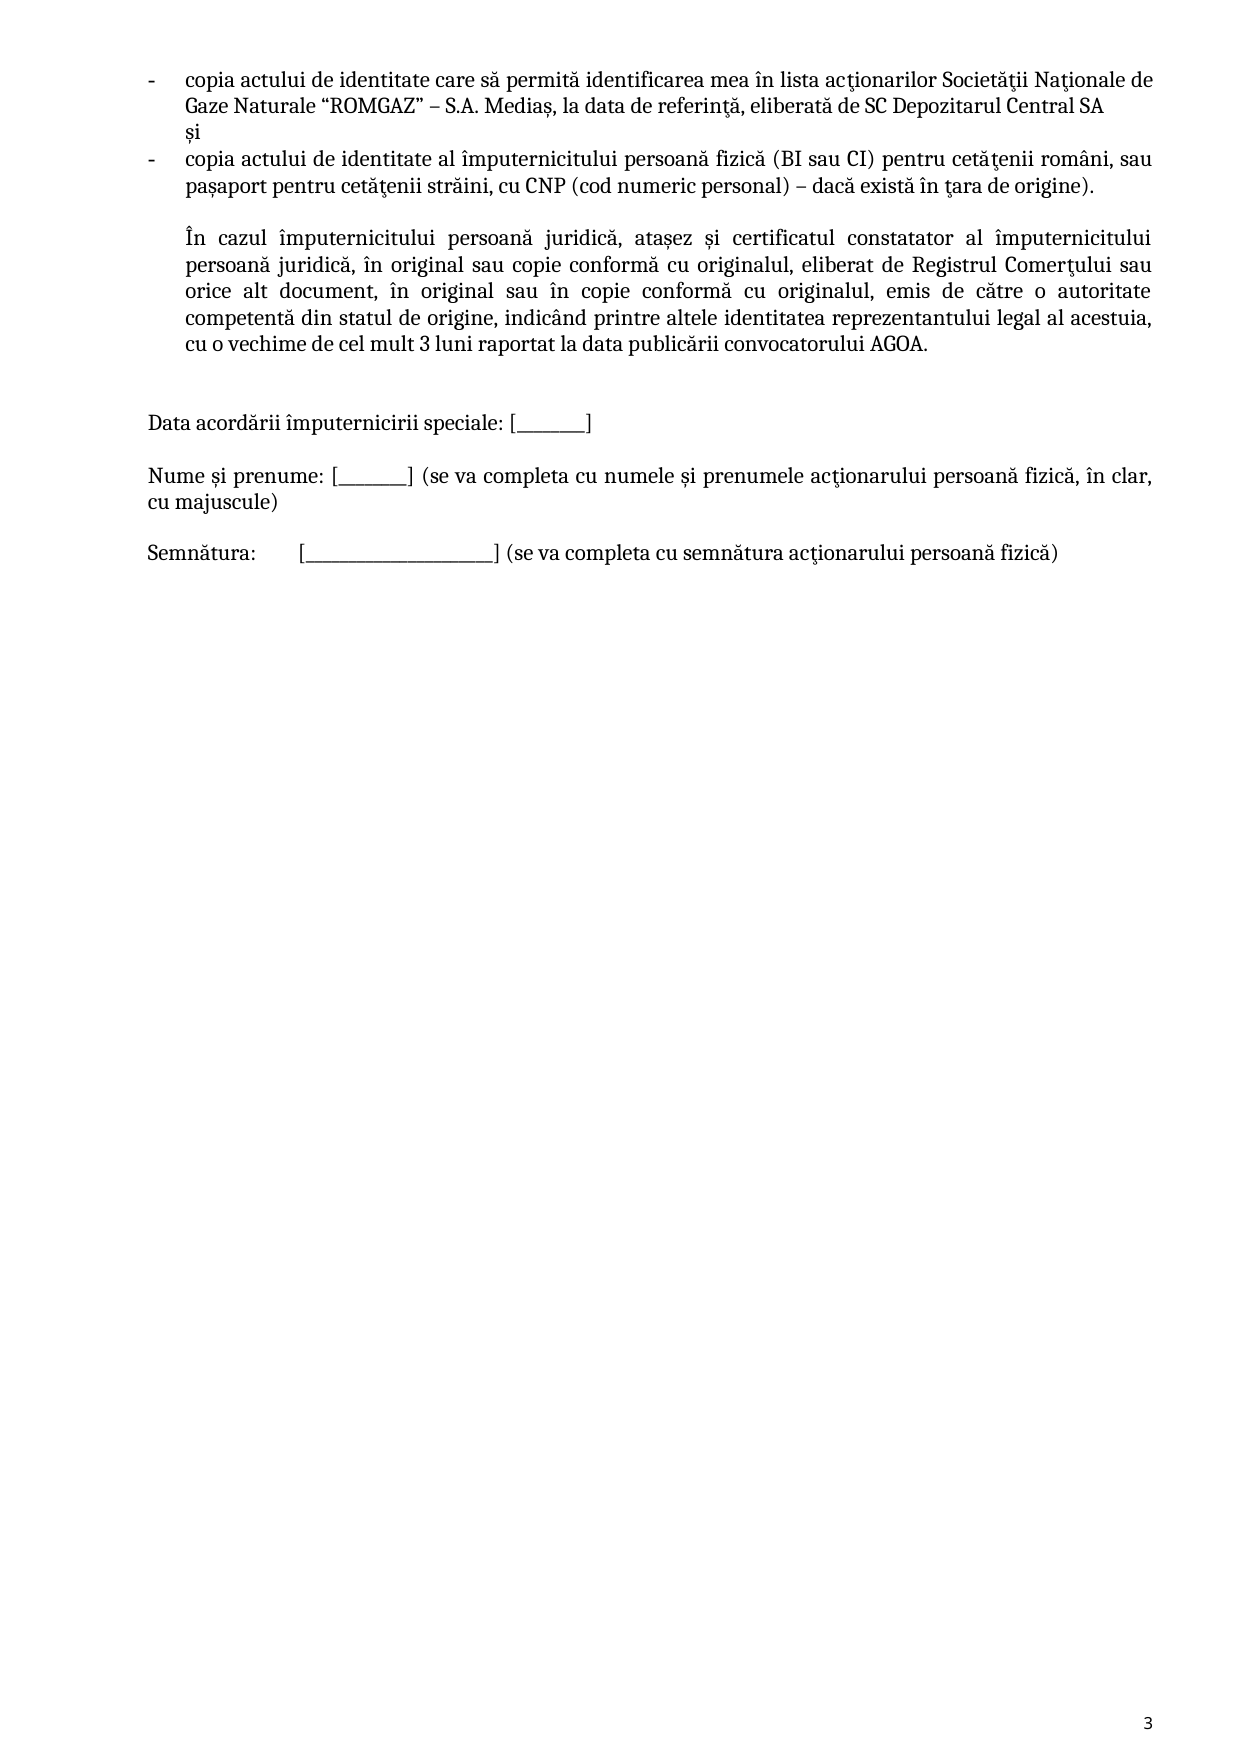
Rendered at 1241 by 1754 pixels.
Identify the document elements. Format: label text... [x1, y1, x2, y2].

text Semnătura: [______________________] (se va completa cu semnătura acţionarului persoană fizică) [148, 540, 1153, 566]
text Nume şi prenume: [________] (se va completa cu numele şi prenumele acţionarului persoană fizică, în clar, cu majuscule) [148, 462, 1153, 515]
list şi [148, 119, 1153, 145]
list În cazul împuternicitului persoană juridică, ataşez şi certificatul constatator al împuternicitului persoană juridică, în original sau copie conformă cu originalul, eliberat de Registrul Comerţului sau orice alt document, în original sau în copie conformă cu originalul, emis de către o autoritate competentă din statul de origine, indicând printre altele identitatea reprezentantului legal al acestuia, cu o vechime de cel mult 3 luni raportat la data publicării convocatorului AGOA. [185, 225, 1153, 357]
list copia actului de identitate al împuternicitului persoană fizică (BI sau CI) pentru cetăţenii români, sau paşaport pentru cetăţenii străini, cu CNP (cod numeric personal) – dacă există în ţara de origine). [148, 145, 1153, 199]
text Data acordării împuternicirii speciale: [________] [148, 410, 1153, 436]
list copia actului de identitate care să permită identificarea mea în lista acţionarilor Societăţii Naţionale de Gaze Naturale “ROMGAZ” – S.A. Mediaş, la data de referinţă, eliberată de SC Depozitarul Central SA [148, 66, 1153, 119]
